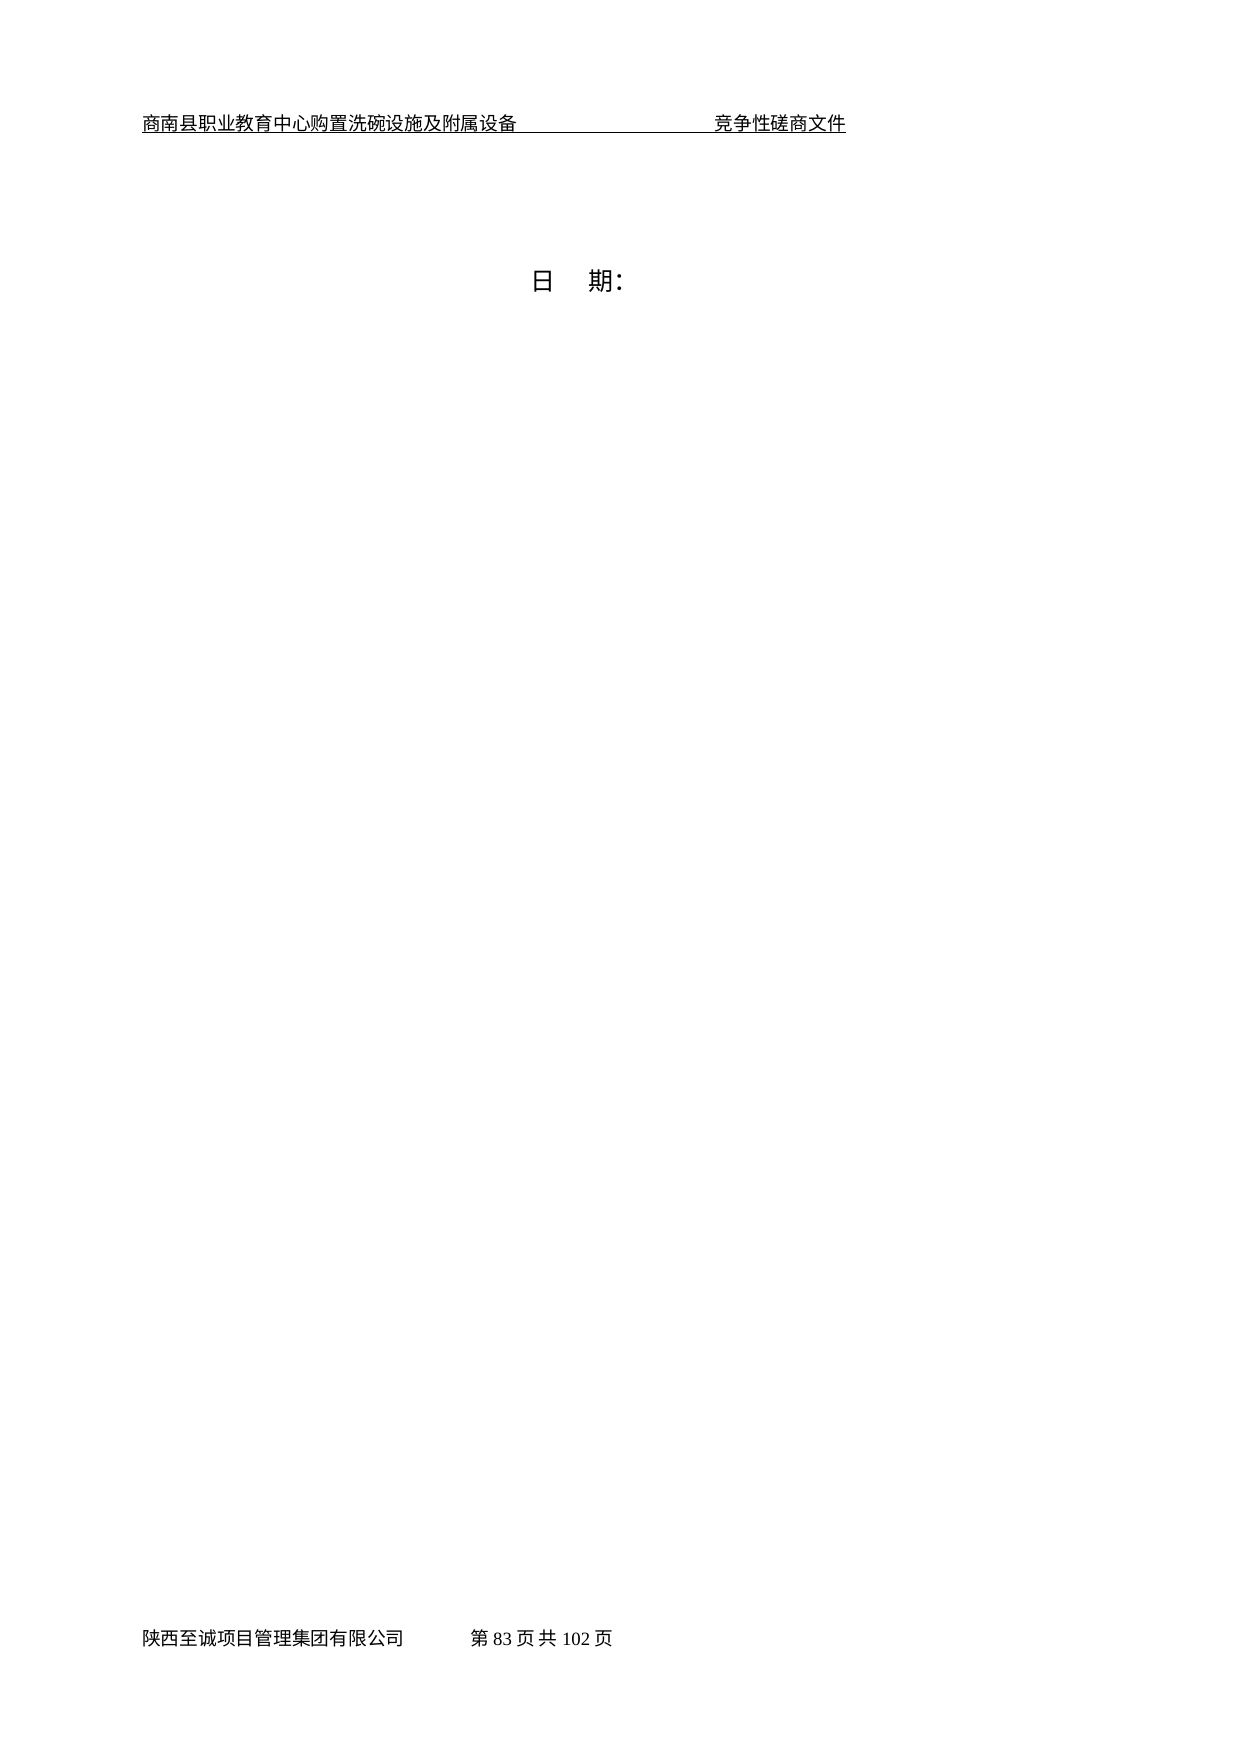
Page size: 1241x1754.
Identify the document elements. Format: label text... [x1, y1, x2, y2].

text 日 期： [530, 247, 1098, 312]
